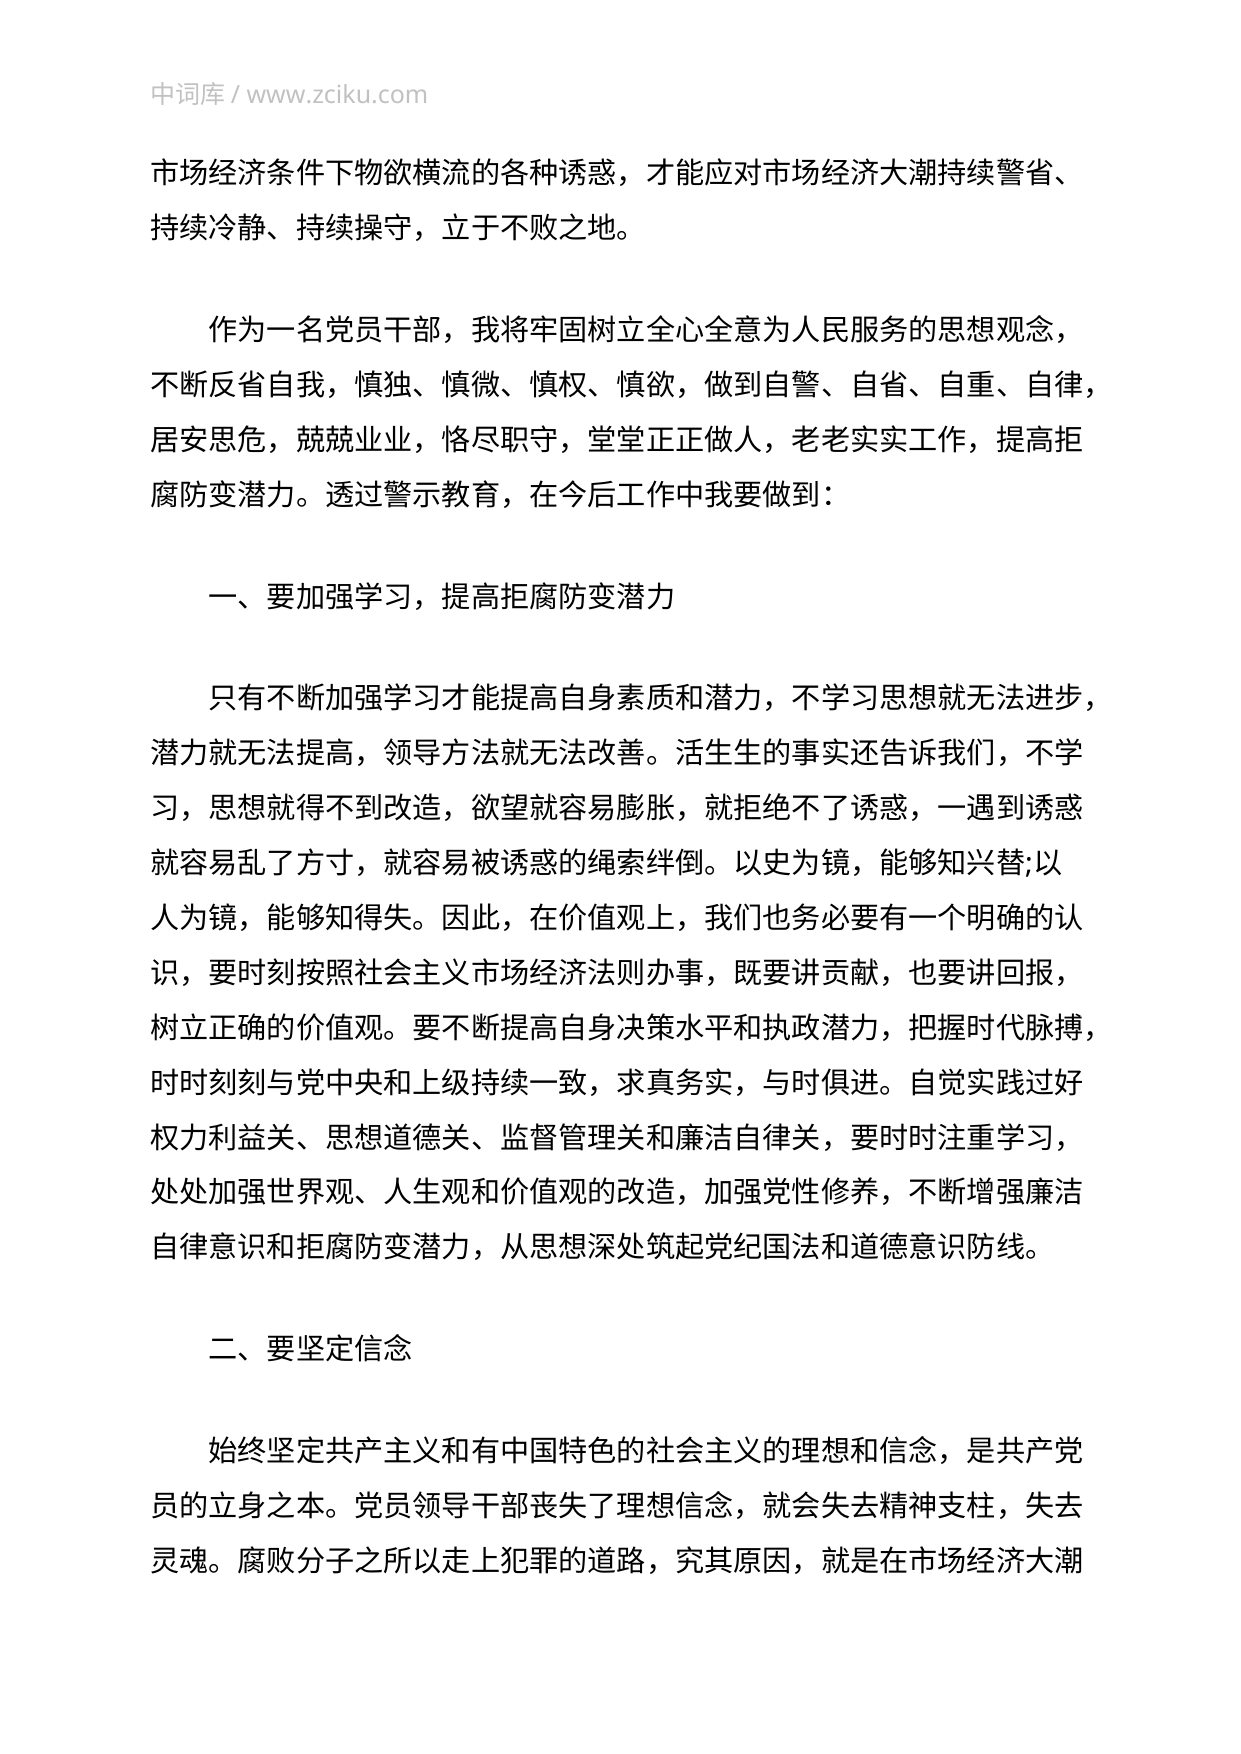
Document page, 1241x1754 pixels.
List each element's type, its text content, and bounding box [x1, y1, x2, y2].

text 一、要加强学习，提高拒腐防变潜力 [150, 573, 1090, 615]
text 只有不断加强学习才能提高自身素质和潜力，不学习思想就无法进步，潜力就无法提高，领导方法就无法改善。活生生的事实还告诉我们，不学习，思想就得不到改造，欲望就容易膨胀，就拒绝不了诱惑，一遇到诱惑就容易乱了方寸，就容易被诱惑的绳索绊倒。以史为镜，能够知兴替;以人为镜，能够知得失。因此，在价值观上，我们也务必要有一个明确的认识，要时刻按照社会主义市场经济法则办事，既要讲贡献，也要讲回报，树立正确的价值观。要不断提高自身决策水平和执政潜力，把握时代脉搏，时时刻刻与党中央和上级持续一致，求真务实，与时俱进。自觉实践过好权力利益关、思想道德关、监督管理关和廉洁自律关，要时时注重学习，处处加强世界观、人生观和价值观的改造，加强党性修养，不断增强廉洁自律意识和拒腐防变潜力，从思想深处筑起党纪国法和道德意识防线。 [150, 675, 1090, 1266]
text 作为一名党员干部，我将牢固树立全心全意为人民服务的思想观念，不断反省自我，慎独、慎微、慎权、慎欲，做到自警、自省、自重、自律，居安思危，兢兢业业，恪尽职守，堂堂正正做人，老老实实工作，提高拒腐防变潜力。透过警示教育，在今后工作中我要做到： [150, 307, 1090, 514]
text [150, 150, 1090, 247]
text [150, 1427, 1090, 1579]
text 二、要坚定信念 [150, 1326, 1090, 1368]
